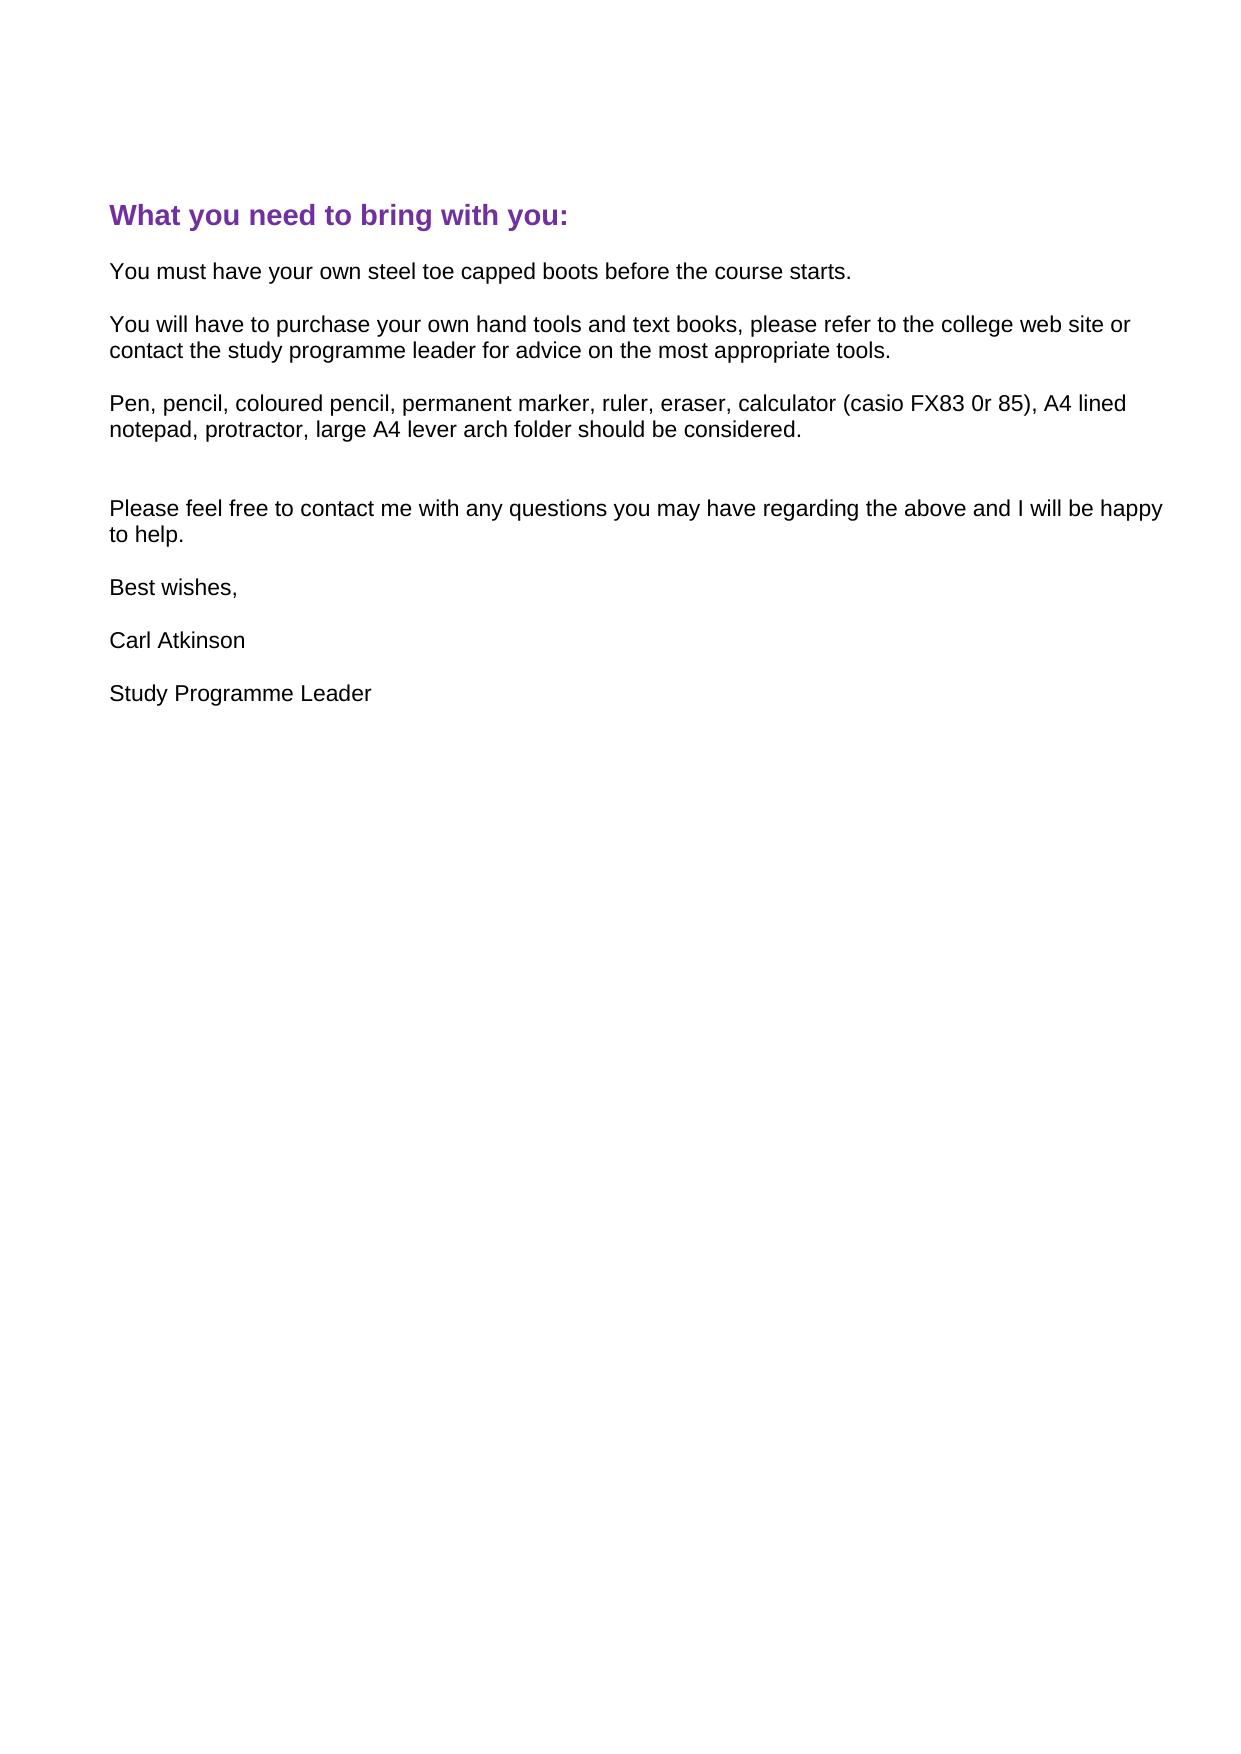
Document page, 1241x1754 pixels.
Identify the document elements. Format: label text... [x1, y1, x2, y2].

text Carl Atkinson [59, 627, 1181, 653]
text You must have your own steel toe capped boots before the course starts. [109, 258, 1181, 284]
text Best wishes, [59, 574, 1181, 601]
text Please feel free to contact me with any questions you may have regarding the above and I will be happy to help. [109, 495, 1181, 548]
text You will have to purchase your own hand tools and text books, please refer to the college web site or contact the study programme leader for advice on the most appropriate tools. [109, 311, 1181, 363]
text What you need to bring with you: [109, 198, 1181, 232]
text Pen, pencil, coloured pencil, permanent marker, ruler, eraser, calculator (casio FX83 0r 85), A4 lined notepad, protractor, large A4 lever arch folder should be considered. [109, 390, 1181, 442]
text Study Programme Leader [59, 679, 1181, 706]
